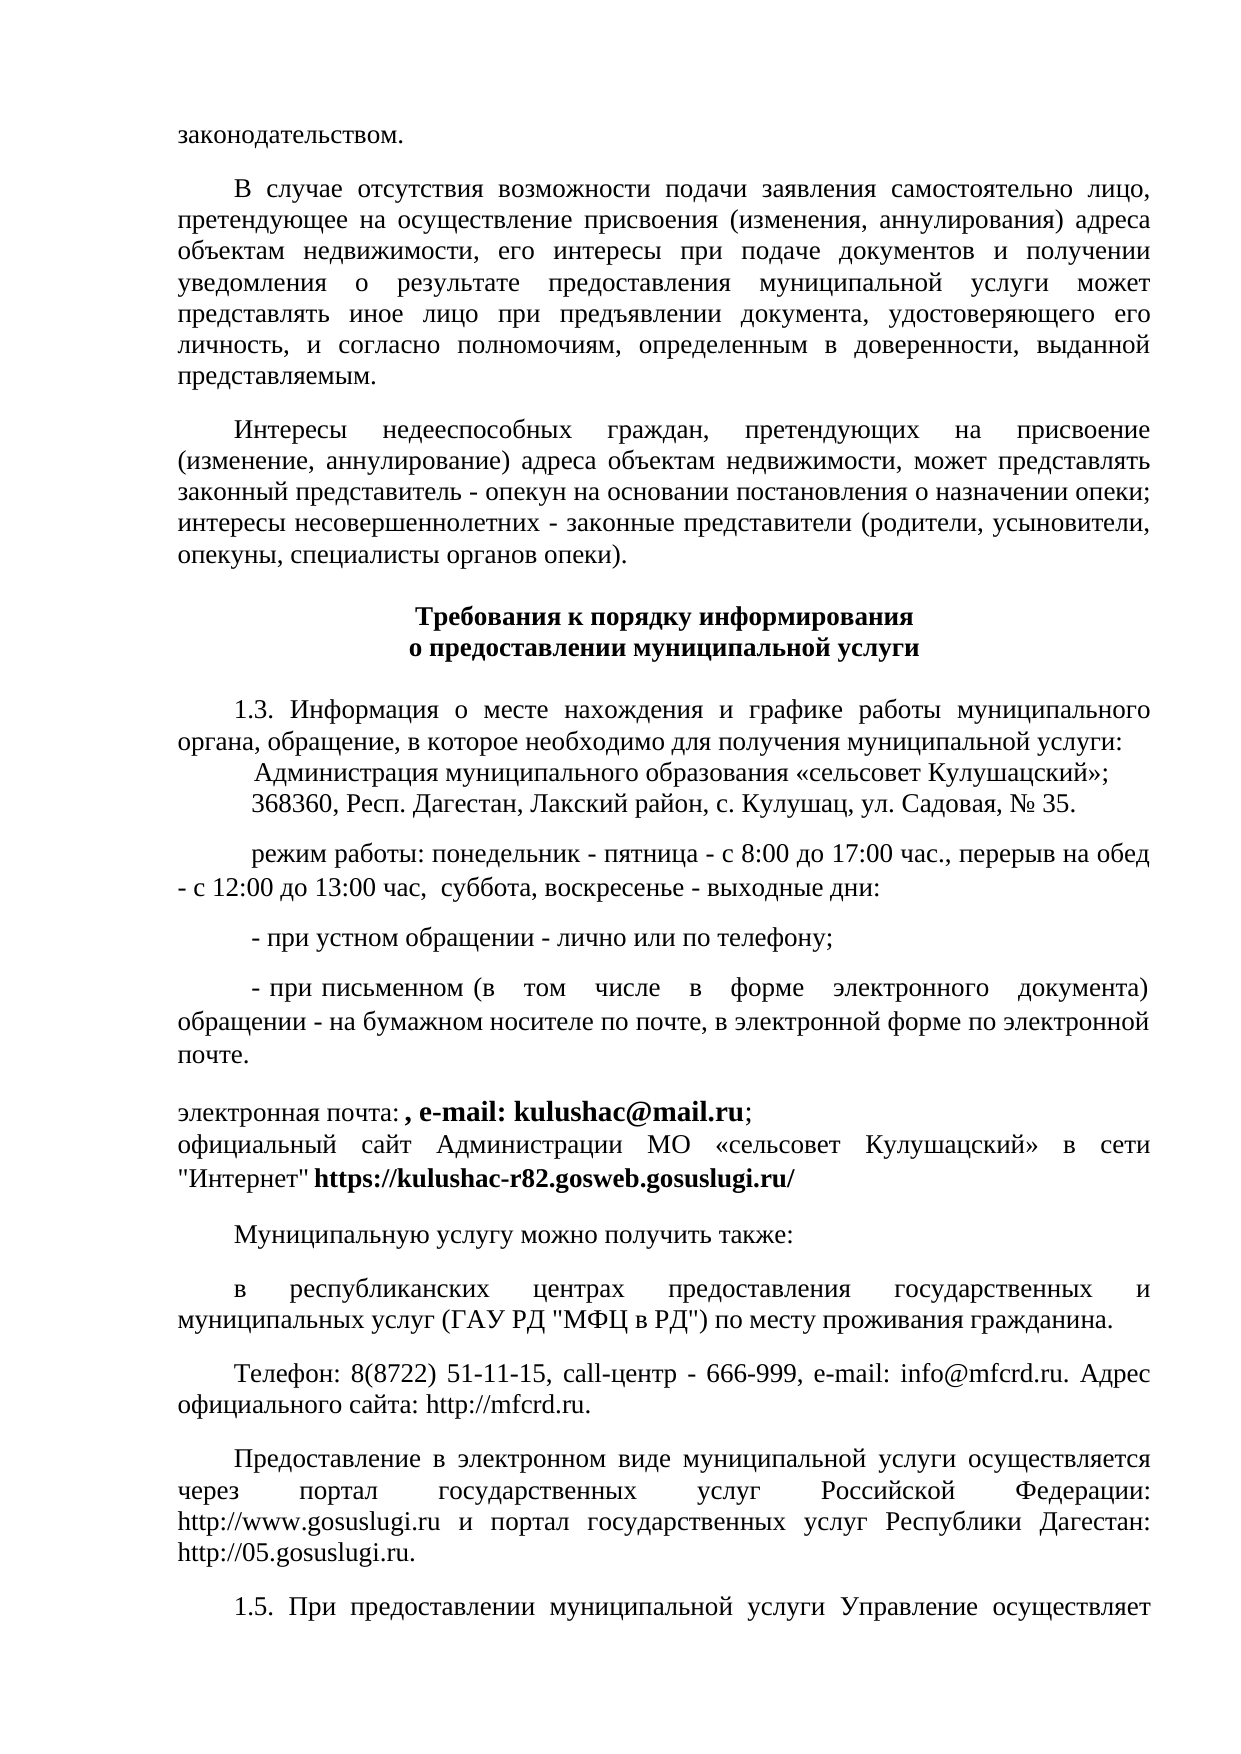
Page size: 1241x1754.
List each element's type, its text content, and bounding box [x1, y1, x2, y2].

text электронная почта: , e-mail: kulushac@mail.ru; [177, 1094, 1152, 1128]
text Интересы недееспособных граждан, претендующих на присвоение (изменение, аннулирование) адреса объектам недвижимости, может представлять законный представитель - опекун на основании постановления о назначении опеки; интересы несовершеннолетних - законные представители (родители, усыновители, опекуны, специалисты органов опеки). [177, 413, 1152, 569]
text Требования к порядку информирования [177, 600, 1152, 631]
text В случае отсутствия возможности подачи заявления самостоятельно лицо, претендующее на осуществление присвоения (изменения, аннулирования) адреса объектам недвижимости, его интересы при подаче документов и получении уведомления о результате предоставления муниципальной услуги может представлять иное лицо при предъявлении документа, удостоверяющего его личность, и согласно полномочиям, определенным в доверенности, выданной представляемым. [177, 172, 1152, 390]
text Предоставление в электронном виде муниципальной услуги осуществляется через портал государственных услуг Российской Федерации: http://www.gosuslugi.ru и портал государственных услуг Республики Дагестан: http://05.gosuslugi.ru. [177, 1443, 1152, 1567]
text Телефон: 8(8722) 51-11-15, call-центр - 666-999, e-mail: info@mfcrd.ru. Адрес официального сайта: http://mfcrd.ru. [177, 1357, 1152, 1420]
text Администрация муниципального образования «сельсовет Кулушацский»; [177, 756, 1152, 787]
text в республиканских центрах предоставления государственных и муниципальных услуг (ГАУ РД "МФЦ в РД") по месту проживания гражданина. [177, 1272, 1152, 1334]
text режим работы: понедельник - пятница - с 8:00 до 17:00 час., перерыв на обед - с 12:00 до 13:00 час, суббота, воскресенье - выходные дни: [177, 837, 1151, 902]
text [177, 118, 1152, 149]
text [177, 1590, 1152, 1621]
text официальный сайт Администрации МО «сельсовет Кулушацский» в сети "Интернет" https://kulushac-r82.gosweb.gosuslugi.ru/ [177, 1128, 1152, 1193]
text - при устном обращении - лично или по телефону; [177, 921, 1151, 952]
text Муниципальную услугу можно получить также: [177, 1218, 1152, 1249]
text о предоставлении муниципальной услуги [177, 631, 1152, 662]
text 1.3. Информация о месте нахождения и графике работы муниципального органа, обращение, в которое необходимо для получения муниципальной услуги: [177, 693, 1152, 756]
text 368360, Респ. Дагестан, Лакский район, с. Кулушац, ул. Садовая, № 35. [177, 787, 1151, 818]
text - при письменном (в том числе в форме электронного документа) обращении - на бумажном носителе по почте, в электронной форме по электронной почте. [177, 971, 1151, 1069]
